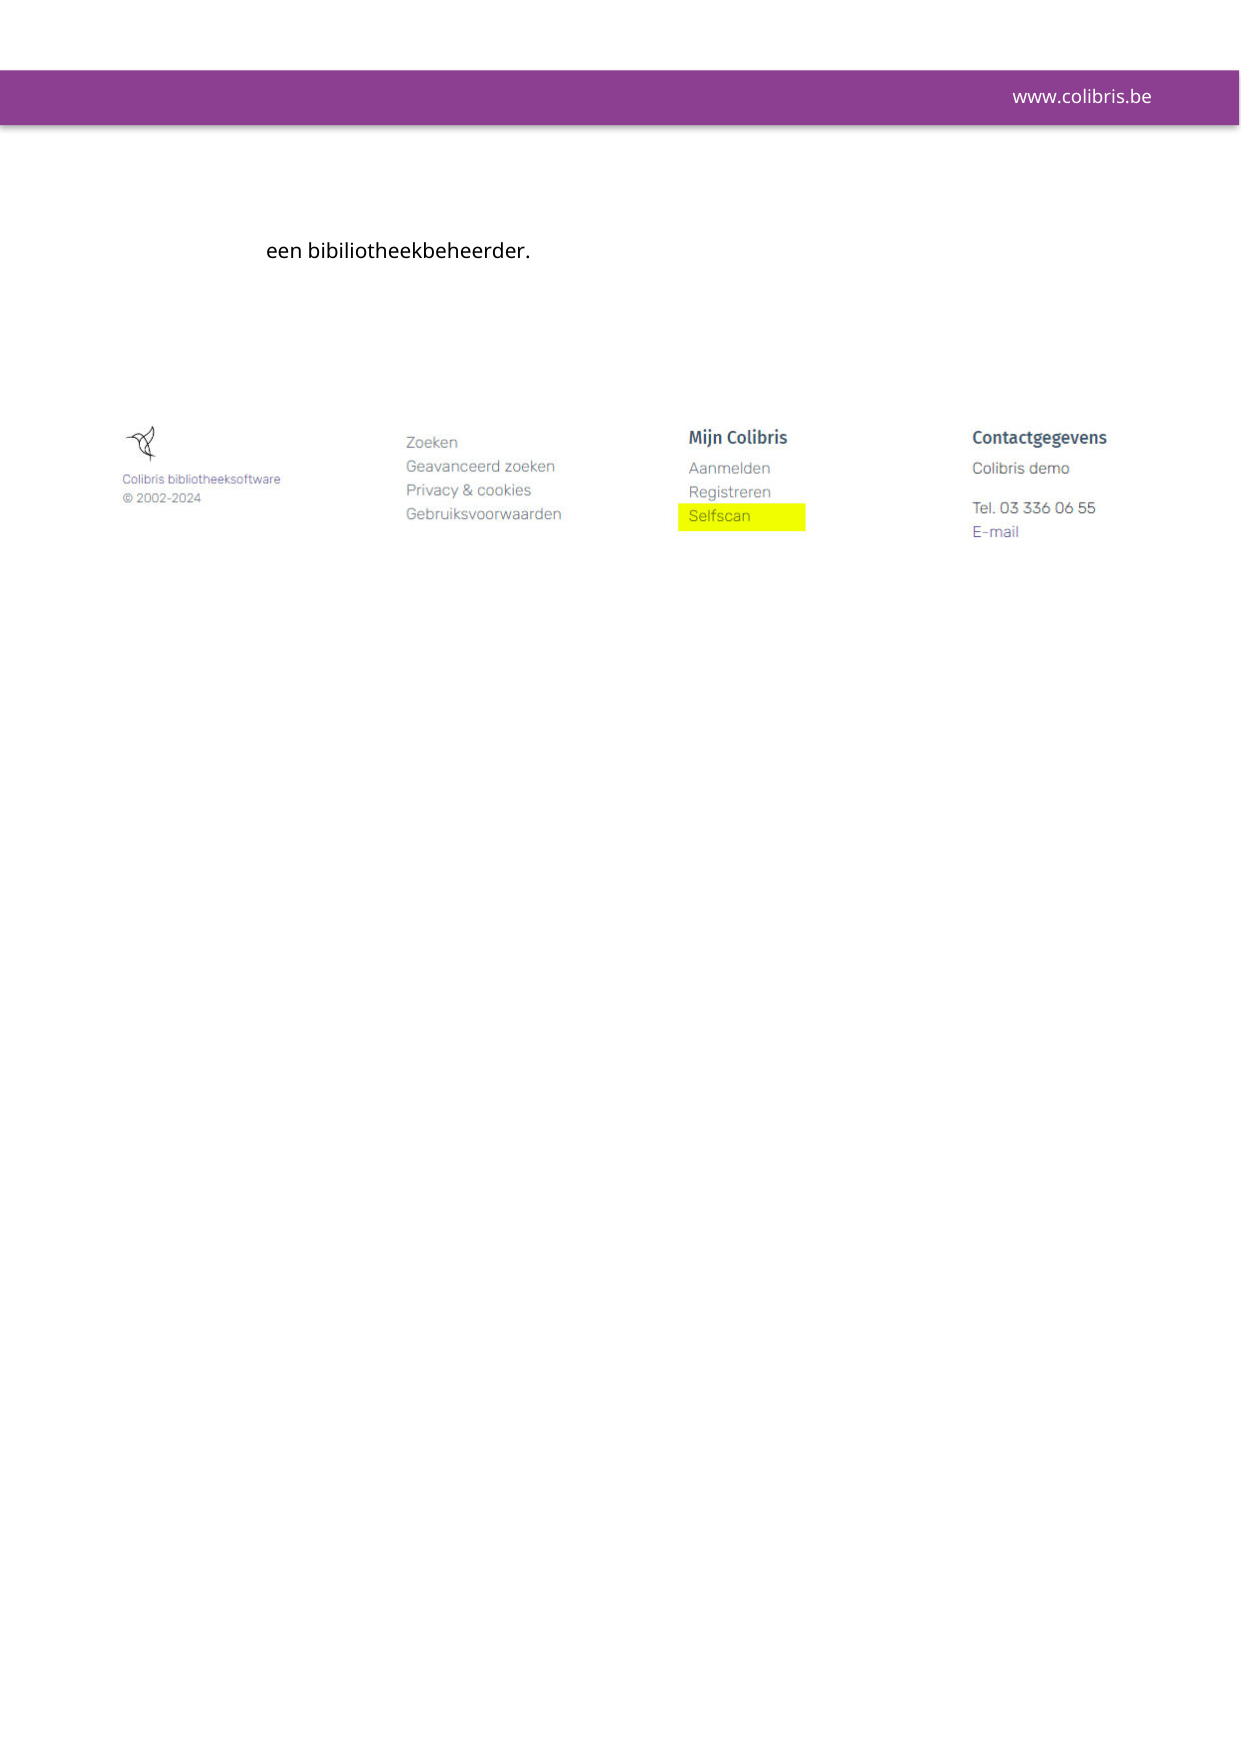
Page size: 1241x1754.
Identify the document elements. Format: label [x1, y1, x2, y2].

picture [104, 410, 1124, 554]
text [266, 236, 1152, 265]
